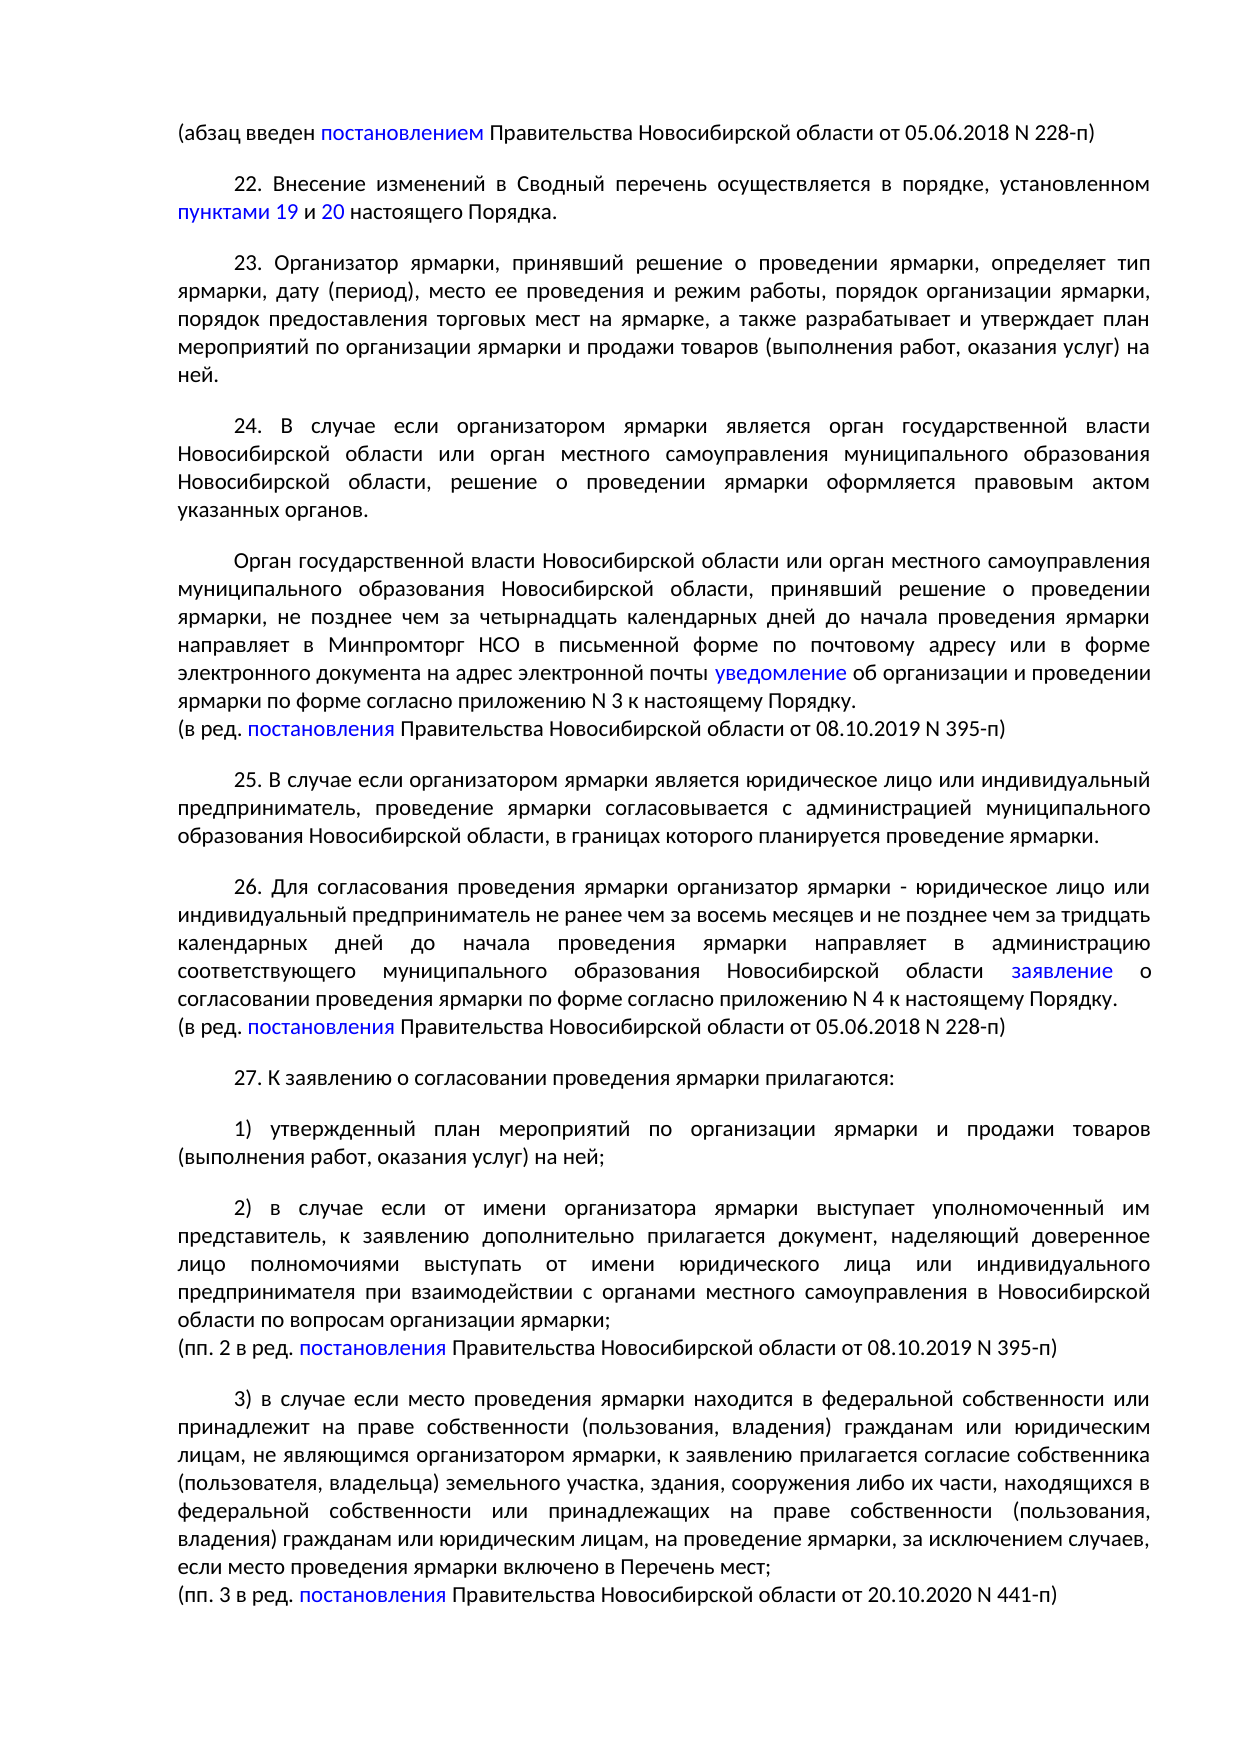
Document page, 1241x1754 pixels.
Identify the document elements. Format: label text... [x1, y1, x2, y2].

text 24. В случае если организатором ярмарки является орган государственной власти Новосибирской области или орган местного самоуправления муниципального образования Новосибирской области, решение о проведении ярмарки оформляется правовым актом указанных органов. [177, 411, 1152, 523]
text Орган государственной власти Новосибирской области или орган местного самоуправления муниципального образования Новосибирской области, принявший решение о проведении ярмарки, не позднее чем за четырнадцать календарных дней до начала проведения ярмарки направляет в Минпромторг НСО в письменной форме по почтовому адресу или в форме электронного документа на адрес электронной почты уведомление об организации и проведении ярмарки по форме согласно приложению N 3 к настоящему Порядку. [177, 546, 1152, 714]
text 25. В случае если организатором ярмарки является юридическое лицо или индивидуальный предприниматель, проведение ярмарки согласовывается с администрацией муниципального образования Новосибирской области, в границах которого планируется проведение ярмарки. [177, 765, 1152, 849]
text 23. Организатор ярмарки, принявший решение о проведении ярмарки, определяет тип ярмарки, дату (период), место ее проведения и режим работы, порядок организации ярмарки, порядок предоставления торговых мест на ярмарке, а также разрабатывает и утверждает план мероприятий по организации ярмарки и продажи товаров (выполнения работ, оказания услуг) на ней. [177, 248, 1152, 388]
text (пп. 2 в ред. постановления Правительства Новосибирской области от 08.10.2019 N 395-п) [177, 1333, 1152, 1361]
text 26. Для согласования проведения ярмарки организатор ярмарки - юридическое лицо или индивидуальный предприниматель не ранее чем за восемь месяцев и не позднее чем за тридцать календарных дней до начала проведения ярмарки направляет в администрацию соответствующего муниципального образования Новосибирской области заявление о согласовании проведения ярмарки по форме согласно приложению N 4 к настоящему Порядку. [177, 872, 1152, 1012]
text (пп. 3 в ред. постановления Правительства Новосибирской области от 20.10.2020 N 441-п) [177, 1580, 1152, 1608]
text 22. Внесение изменений в Сводный перечень осуществляется в порядке, установленном пунктами 19 и 20 настоящего Порядка. [177, 169, 1152, 225]
text 27. К заявлению о согласовании проведения ярмарки прилагаются: [177, 1063, 1152, 1091]
text (в ред. постановления Правительства Новосибирской области от 08.10.2019 N 395-п) [177, 714, 1152, 742]
text 3) в случае если место проведения ярмарки находится в федеральной собственности или принадлежит на праве собственности (пользования, владения) гражданам или юридическим лицам, не являющимся организатором ярмарки, к заявлению прилагается согласие собственника (пользователя, владельца) земельного участка, здания, сооружения либо их части, находящихся в федеральной собственности или принадлежащих на праве собственности (пользования, владения) гражданам или юридическим лицам, на проведение ярмарки, за исключением случаев, если место проведения ярмарки включено в Перечень мест; [177, 1384, 1152, 1580]
text (абзац введен постановлением Правительства Новосибирской области от 05.06.2018 N 228-п) [177, 118, 1152, 146]
text 2) в случае если от имени организатора ярмарки выступает уполномоченный им представитель, к заявлению дополнительно прилагается документ, наделяющий доверенное лицо полномочиями выступать от имени юридического лица или индивидуального предпринимателя при взаимодействии с органами местного самоуправления в Новосибирской области по вопросам организации ярмарки; [177, 1193, 1152, 1333]
text (в ред. постановления Правительства Новосибирской области от 05.06.2018 N 228-п) [177, 1012, 1152, 1040]
text 1) утвержденный план мероприятий по организации ярмарки и продажи товаров (выполнения работ, оказания услуг) на ней; [177, 1114, 1152, 1170]
